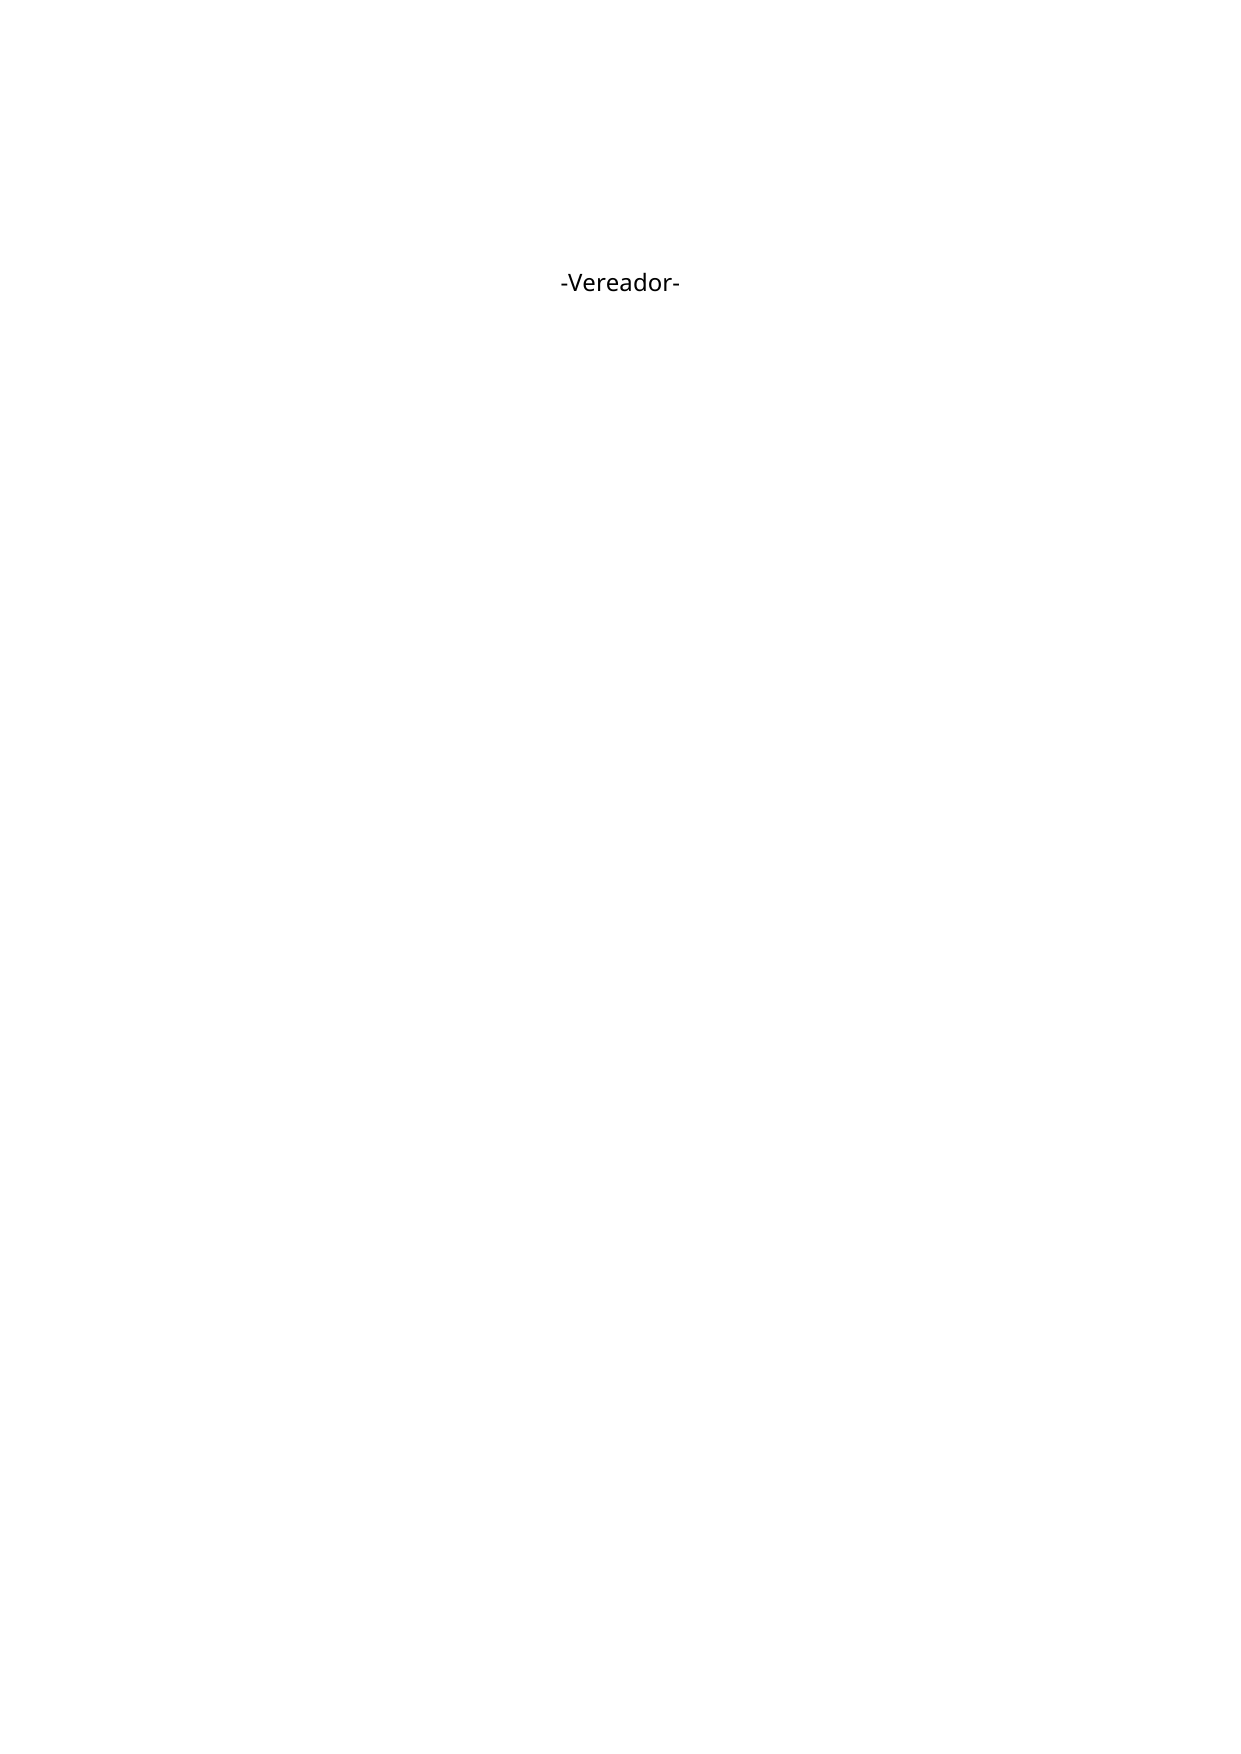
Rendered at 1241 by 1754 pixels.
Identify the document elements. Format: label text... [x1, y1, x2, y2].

text -Vereador- [177, 266, 1063, 298]
